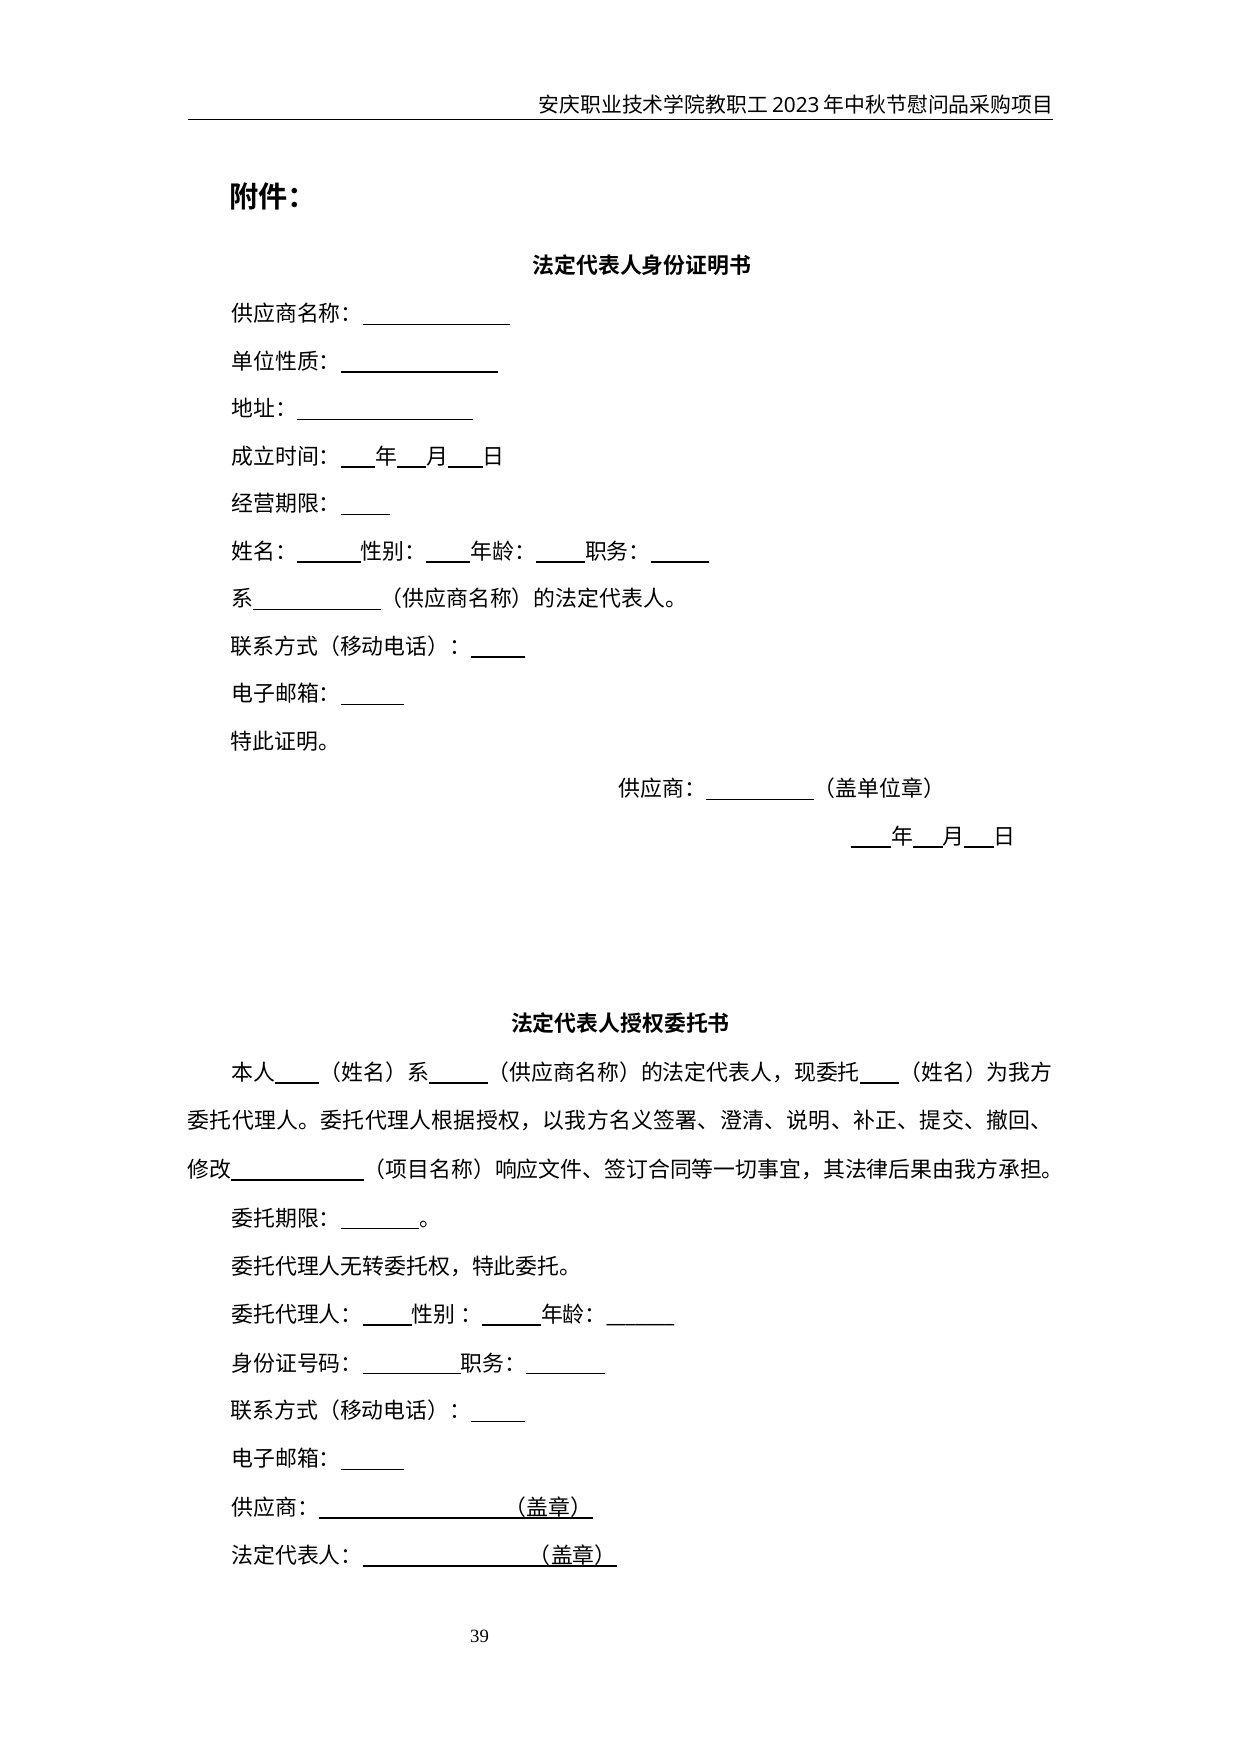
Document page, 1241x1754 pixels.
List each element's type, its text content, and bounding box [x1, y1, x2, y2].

text 附件： [187, 162, 1053, 227]
text 地址： [187, 391, 1053, 423]
text 供应商名称： [187, 296, 1053, 328]
text 年 月 日 [187, 819, 1015, 851]
text 姓名： 性别： 年龄： 职务： [187, 534, 1053, 566]
text 联系方式（移动电话）： [187, 1393, 1053, 1425]
text 法定代表人： （盖章） [187, 1538, 1053, 1570]
text 特此证明。 [187, 724, 1053, 756]
text 电子邮箱： [187, 676, 1053, 708]
text 系 （供应商名称）的法定代表人。 [187, 581, 1053, 613]
text 供应商： （盖章） [187, 1489, 1053, 1522]
text 法定代表人身份证明书 [187, 248, 1053, 281]
text 委托期限： 。 [187, 1200, 1053, 1233]
text 委托代理人： 性别 ： 年龄：_______ [187, 1297, 1053, 1329]
text 成立时间： 年 月 日 [187, 439, 1053, 471]
text 委托代理人无转委托权，特此委托。 [187, 1248, 1053, 1281]
text 联系方式（移动电话）： [187, 629, 1053, 661]
text 法定代表人授权委托书 [187, 1006, 1053, 1038]
text 单位性质： [187, 344, 1053, 376]
text 供应商： （盖单位章） [187, 771, 1053, 803]
text 身份证号码： 职务： [187, 1345, 1053, 1378]
text 经营期限： [187, 486, 1053, 518]
text 本人 （姓名）系 （供应商名称）的法定代表人，现委托 （姓名）为我方委托代理人。委托代理人根据授权，以我方名义签署、澄清、说明、补正、提交、撤回、修改 （项目名称）响应文件、签订合同等一切事宜，其法律后果由我方承担。 [187, 1054, 1053, 1184]
text 电子邮箱： [187, 1441, 1053, 1473]
